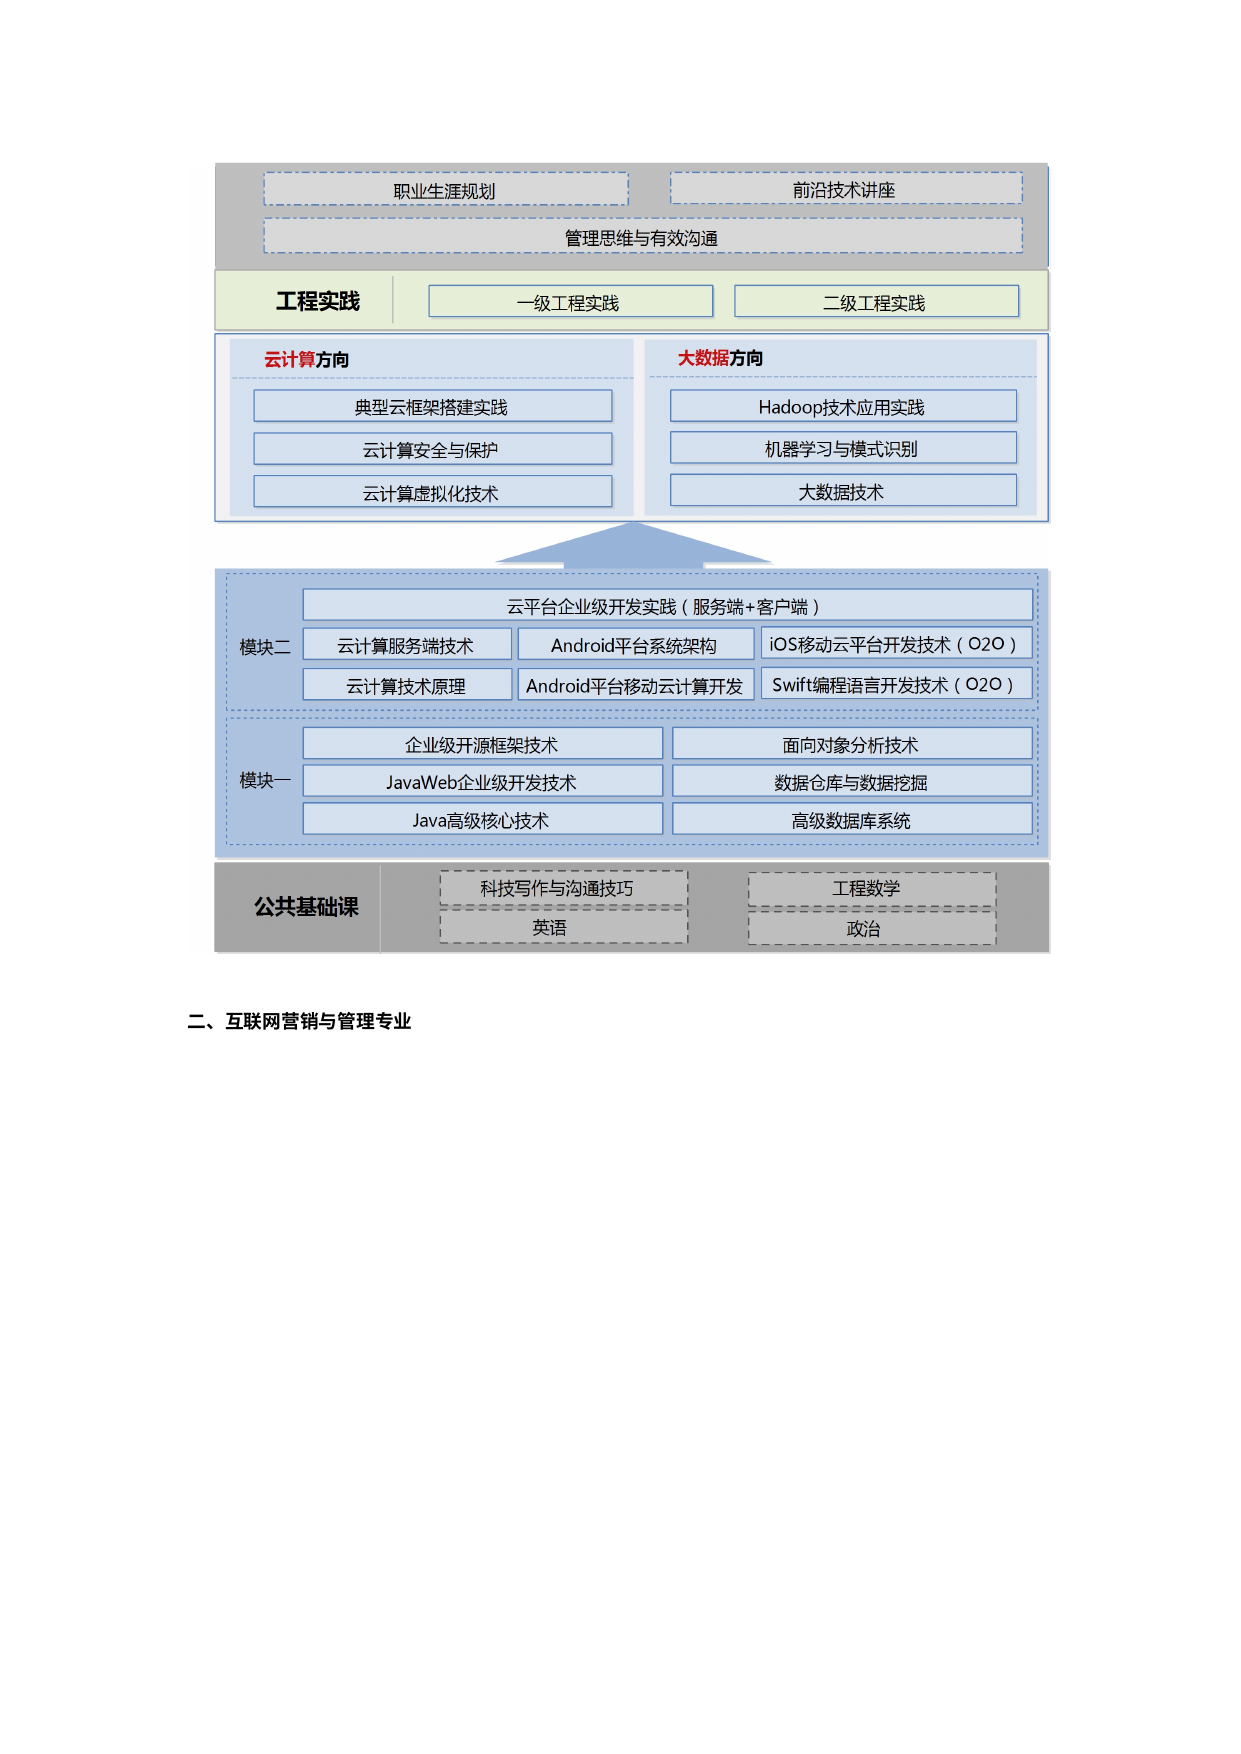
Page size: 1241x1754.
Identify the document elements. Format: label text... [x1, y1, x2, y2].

picture [187, 162, 1052, 955]
text 二、互联网营销与管理专业 [187, 1004, 1053, 1036]
